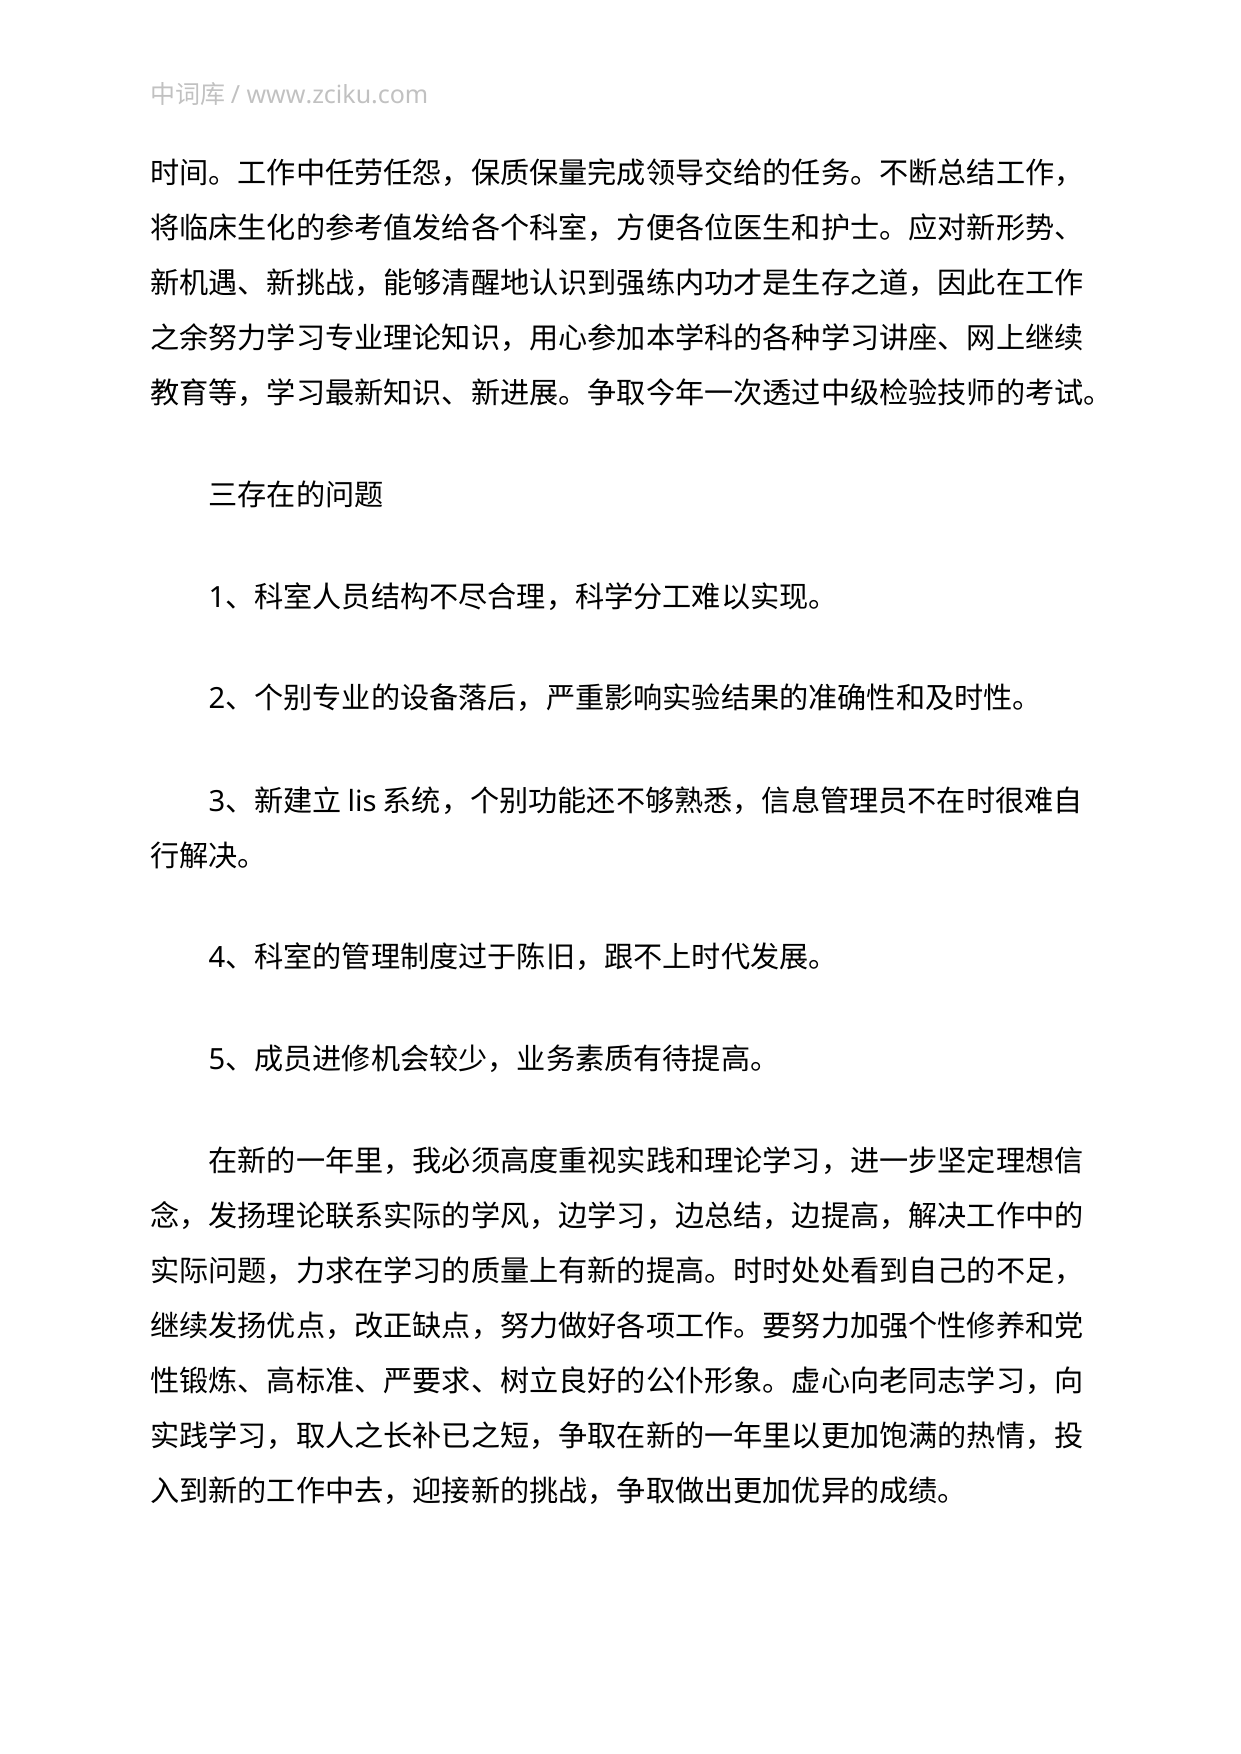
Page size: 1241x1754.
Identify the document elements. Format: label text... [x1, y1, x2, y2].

text 2、个别专业的设备落后，严重影响实验结果的准确性和及时性。 [150, 675, 1090, 717]
text 5、成员进修机会较少，业务素质有待提高。 [150, 1036, 1090, 1078]
text 4、科室的管理制度过于陈旧，跟不上时代发展。 [150, 934, 1090, 976]
text 三存在的问题 [150, 471, 1090, 514]
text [150, 150, 1090, 412]
text 在新的一年里，我必须高度重视实践和理论学习，进一步坚定理想信念，发扬理论联系实际的学风，边学习，边总结，边提高，解决工作中的实际问题，力求在学习的质量上有新的提高。时时处处看到自己的不足，继续发扬优点，改正缺点，努力做好各项工作。要努力加强个性修养和党性锻炼、高标准、严要求、树立良好的公仆形象。虚心向老同志学习，向实践学习，取人之长补已之短，争取在新的一年里以更加饱满的热情，投入到新的工作中去，迎接新的挑战，争取做出更加优异的成绩。 [150, 1138, 1090, 1509]
text 1、科室人员结构不尽合理，科学分工难以实现。 [150, 573, 1090, 616]
text 3、新建立lis系统，个别功能还不够熟悉，信息管理员不在时很难自行解决。 [150, 777, 1090, 874]
